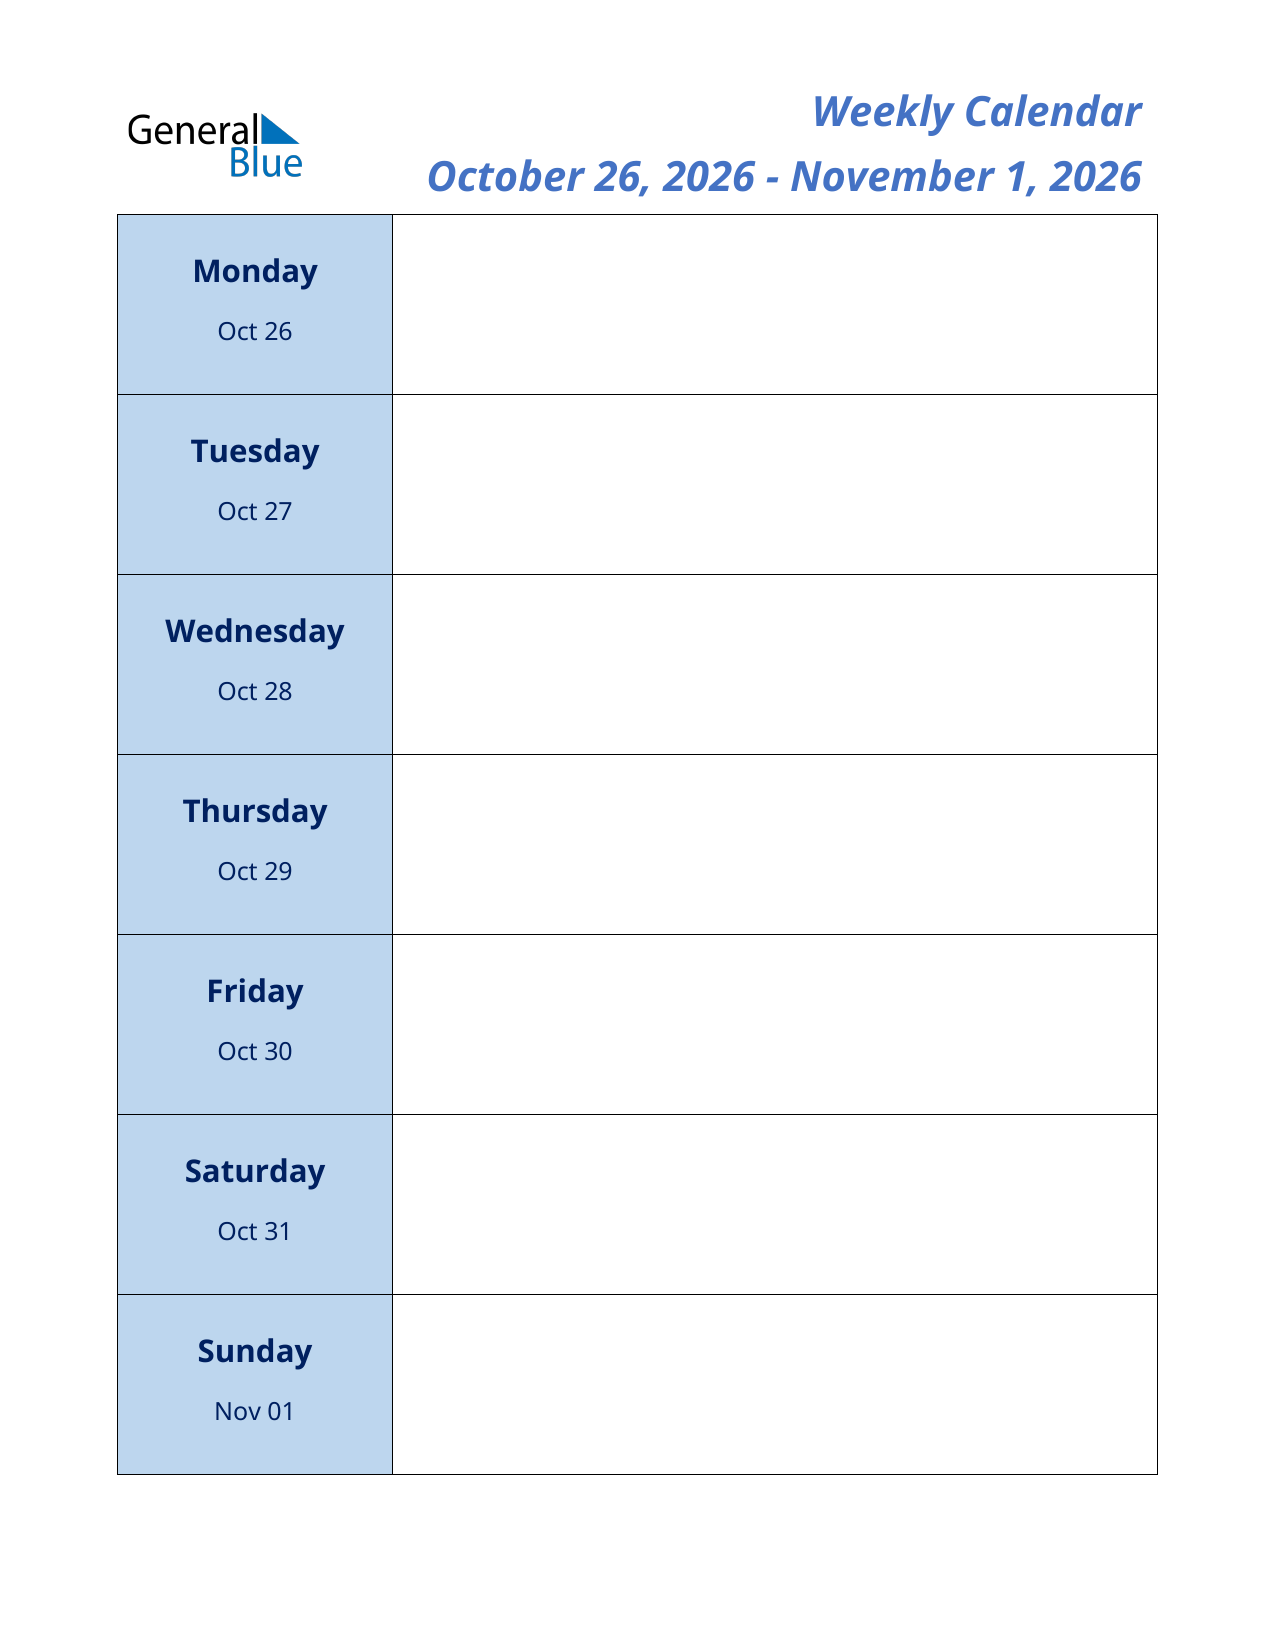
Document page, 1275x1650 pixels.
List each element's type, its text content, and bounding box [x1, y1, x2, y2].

table_cell Tuesday Oct 27 [118, 395, 392, 574]
table_cell [393, 1115, 1157, 1294]
table_cell Monday Oct 26 [118, 215, 392, 394]
table_cell [393, 755, 1157, 934]
table_cell [393, 1295, 1157, 1474]
picture [128, 113, 302, 177]
table_header Weekly Calendar October 26, 2026 - November 1, 2026 [393, 75, 1158, 214]
table_cell Wednesday Oct 28 [118, 575, 392, 754]
table_cell Saturday Oct 31 [118, 1115, 392, 1294]
table_cell Thursday Oct 29 [118, 755, 392, 934]
table_cell Sunday Nov 01 [118, 1295, 392, 1474]
table_cell [393, 935, 1157, 1114]
table_cell [393, 215, 1157, 394]
table_cell [393, 395, 1157, 574]
table_header [117, 75, 392, 214]
table_cell Friday Oct 30 [118, 935, 392, 1114]
table_cell [393, 575, 1157, 754]
